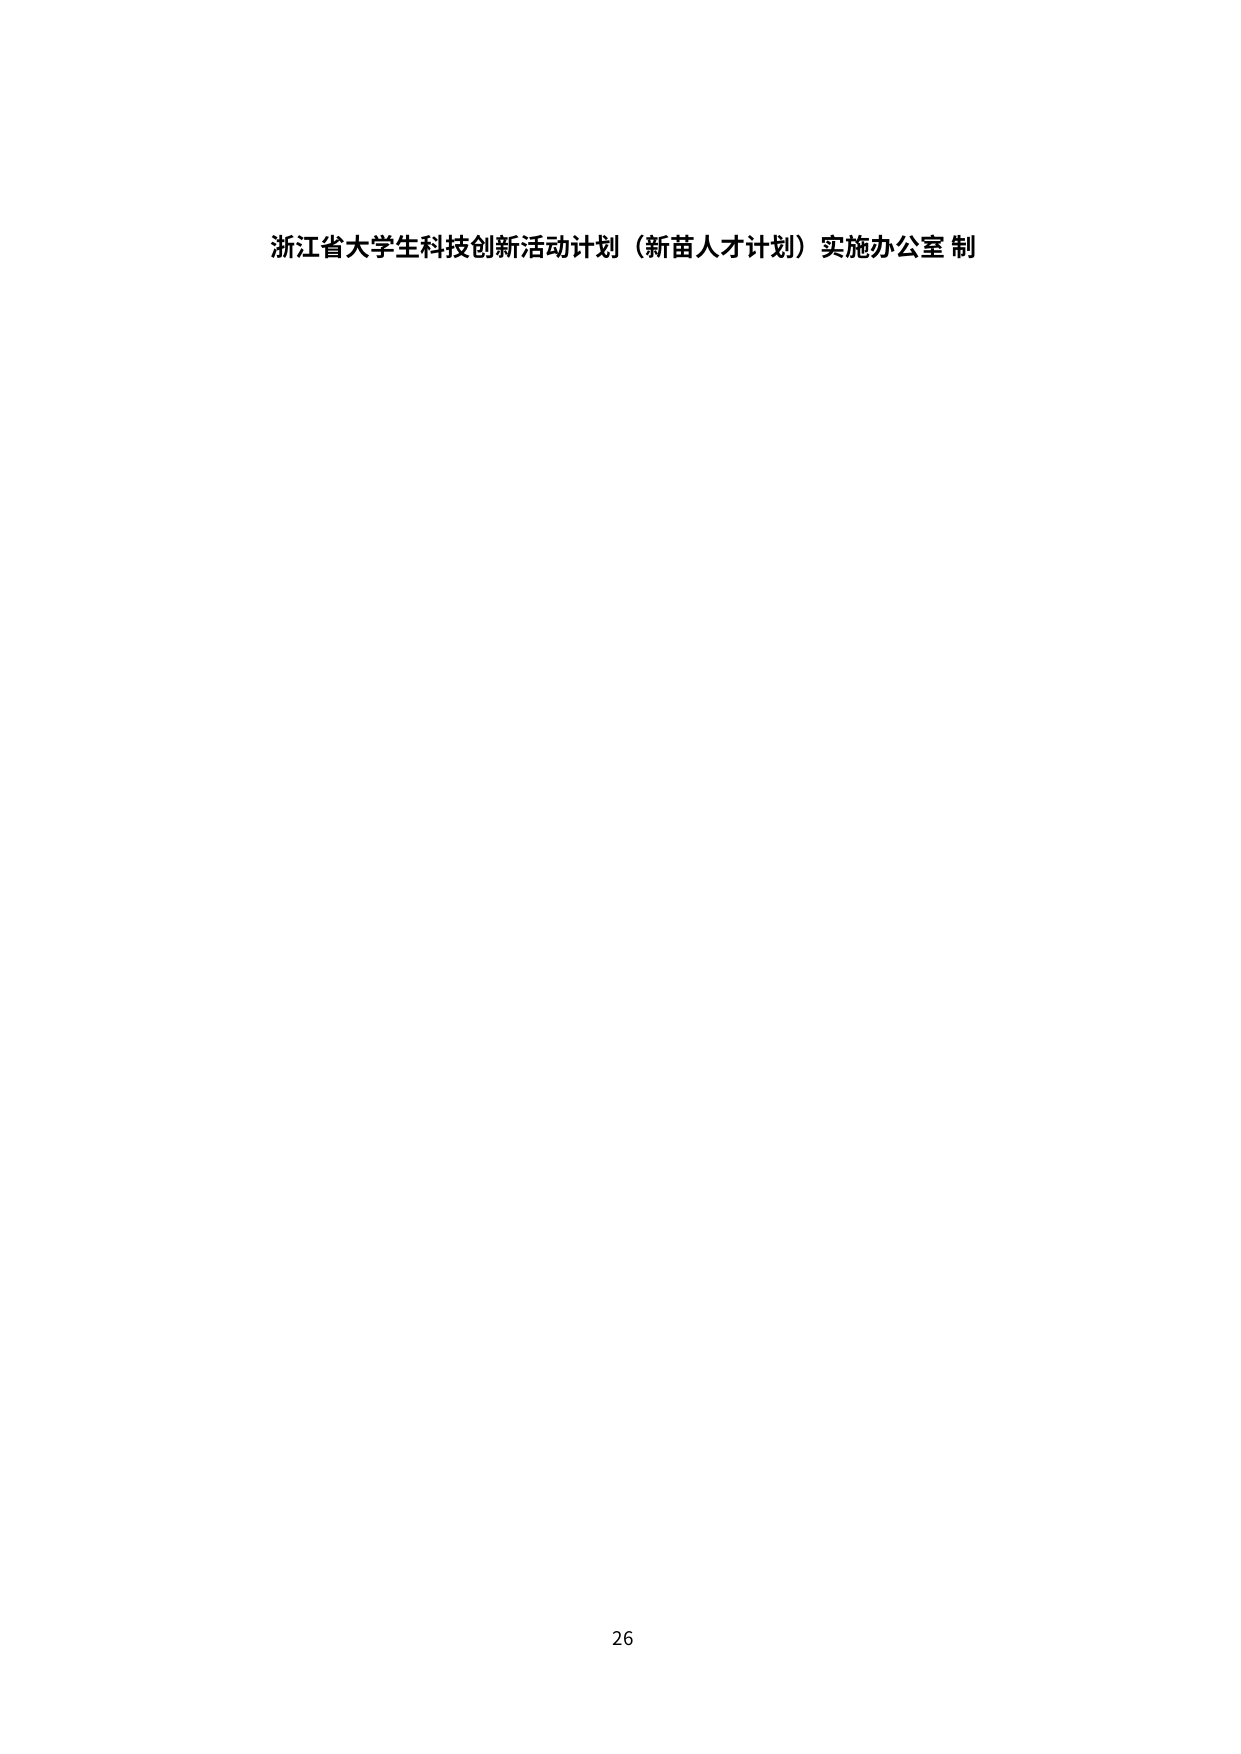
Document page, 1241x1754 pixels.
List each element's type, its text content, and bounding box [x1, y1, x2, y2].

text 浙江省大学生科技创新活动计划（新苗人才计划）实施办公室 制填写说明 [136, 213, 1110, 278]
